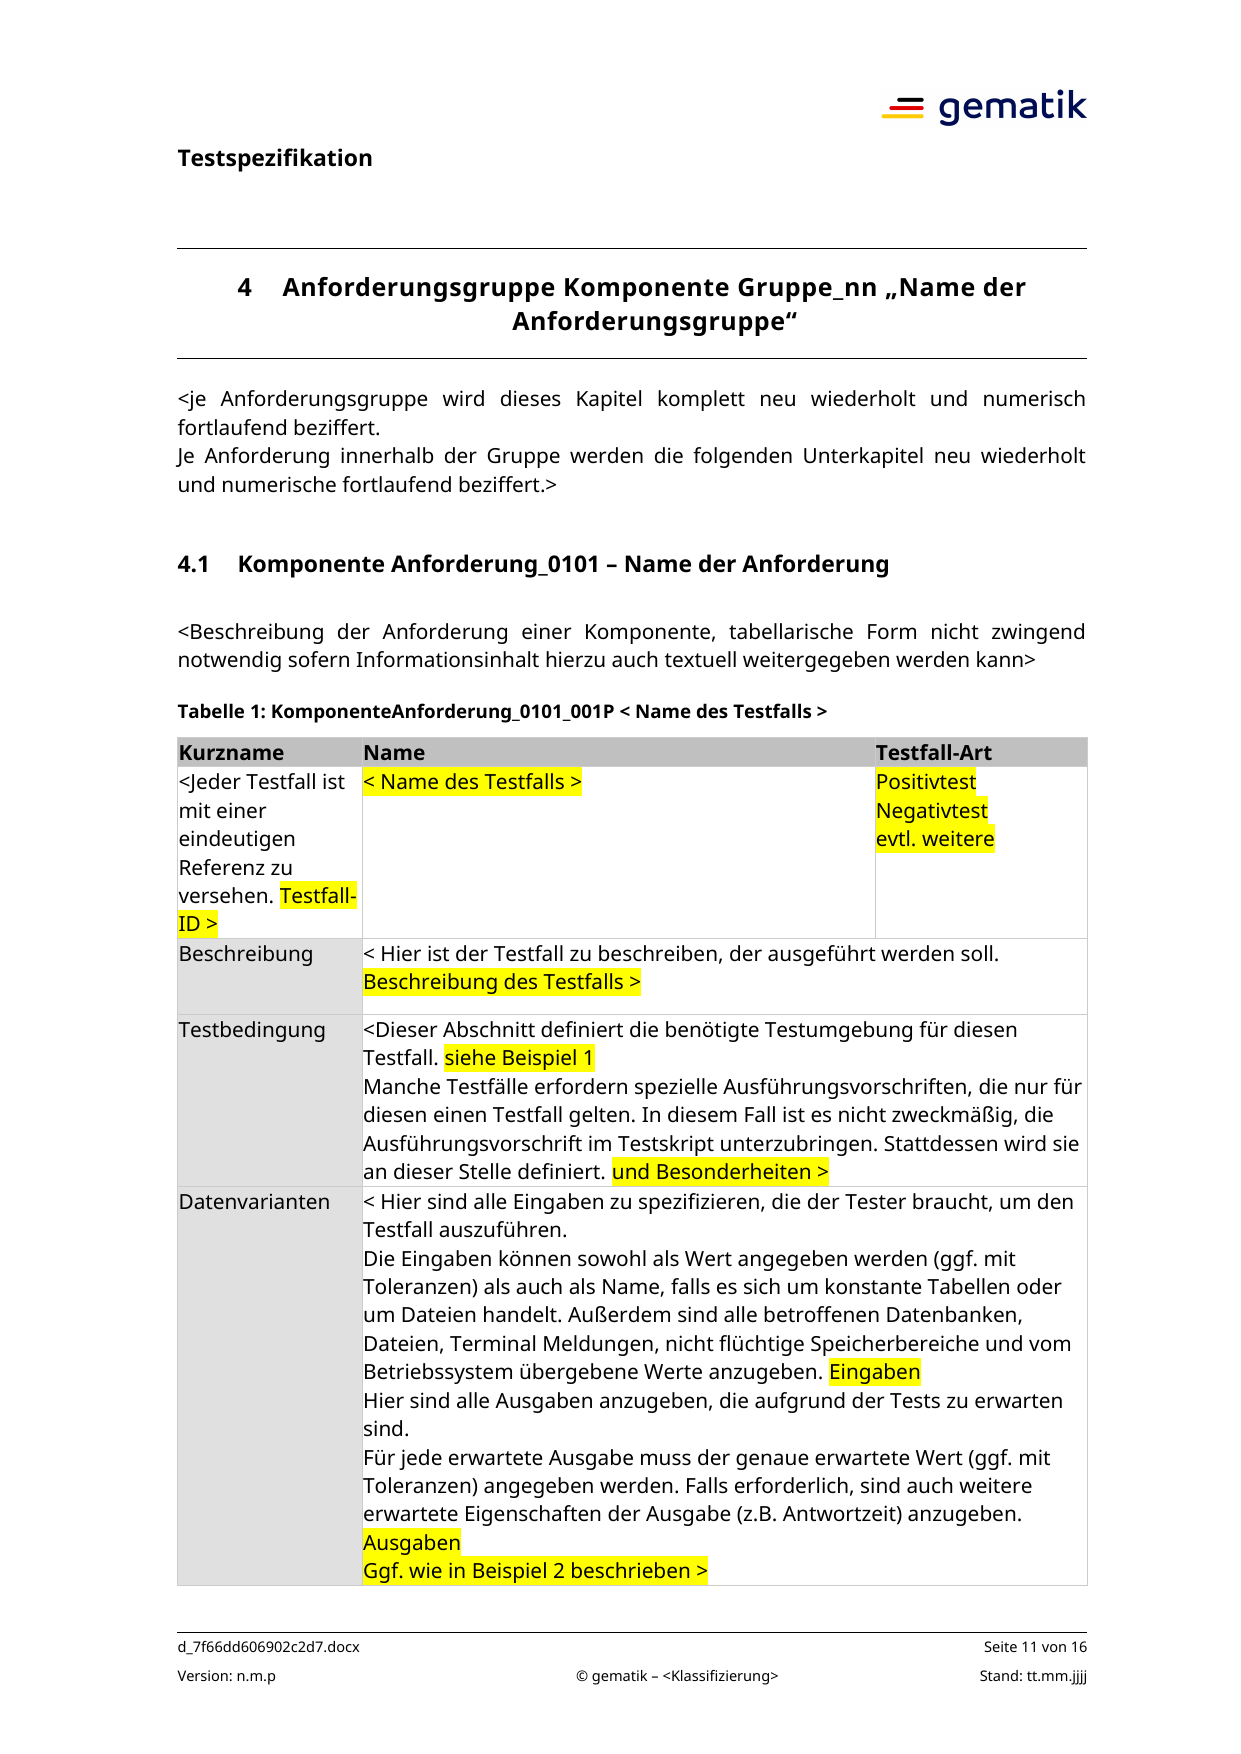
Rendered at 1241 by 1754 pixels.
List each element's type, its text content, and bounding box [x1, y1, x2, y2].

text Je Anforderung innerhalb der Gruppe werden die folgenden Unterkapitel neu wiederholt und numerische fortlaufend beziffert.> [177, 441, 1087, 498]
table_cell Datenvarianten [178, 1187, 362, 1585]
text Anforderungsgruppe Komponente Gruppe_nn „Name der Anforderungsgruppe“ [177, 249, 1087, 358]
table_header Name [363, 738, 875, 766]
table_header Kurzname [178, 738, 362, 766]
text Tabelle 1: KomponenteAnforderung_0101_001P < Name des Testfalls > [177, 699, 1087, 724]
text Komponente Anforderung_0101 – Name der Anforderung [177, 548, 1087, 579]
table_cell < Hier ist der Testfall zu beschreiben, der ausgeführt werden soll. Beschreibung des Testfalls > [363, 939, 1087, 1014]
text <Beschreibung der Anforderung einer Komponente, tabellarische Form nicht zwingend notwendig sofern Informationsinhalt hierzu auch textuell weitergegeben werden kann> [177, 617, 1087, 674]
table_cell <Jeder Testfall ist mit einer eindeutigen Referenz zu versehen. Testfall-ID > [178, 767, 362, 938]
table_cell Testbedingung [178, 1015, 362, 1186]
picture [880, 88, 1088, 127]
table_cell < Hier sind alle Eingaben zu spezifizieren, die der Tester braucht, um den Testfall auszuführen. Die Eingaben können sowohl als Wert angegeben werden (ggf. mit Toleranzen) als auch als Name, falls es sich um konstante Tabellen oder um Dateien handelt. Außerdem sind alle betroffenen Datenbanken, Dateien, Terminal Meldungen, nicht flüchtige Speicherbereiche und vom Betriebssystem übergebene Werte anzugeben. Eingaben Hier sind alle Ausgaben anzugeben, die aufgrund der Tests zu erwarten sind. Für jede erwartete Ausgabe muss der genaue erwartete Wert (ggf. mit Toleranzen) angegeben werden. Falls erforderlich, sind auch weitere erwartete Eigenschaften der Ausgabe (z.B. Antwortzeit) anzugeben. Ausgaben Ggf. wie in Beispiel 2 beschrieben > [363, 1187, 1087, 1585]
text <je Anforderungsgruppe wird dieses Kapitel komplett neu wiederholt und numerisch fortlaufend beziffert. [177, 384, 1087, 441]
table_cell Beschreibung [178, 939, 362, 1014]
table_cell < Name des Testfalls > [363, 767, 875, 938]
table_cell <Dieser Abschnitt definiert die benötigte Testumgebung für diesen Testfall. siehe Beispiel 1 Manche Testfälle erfordern spezielle Ausführungsvorschriften, die nur für diesen einen Testfall gelten. In diesem Fall ist es nicht zweckmäßig, die Ausführungsvorschrift im Testskript unterzubringen. Stattdessen wird sie an dieser Stelle definiert. und Besonderheiten > [363, 1015, 1087, 1186]
table_header Testfall-Art [876, 738, 1087, 766]
table_cell Positivtest Negativtest evtl. weitere [876, 767, 1087, 938]
